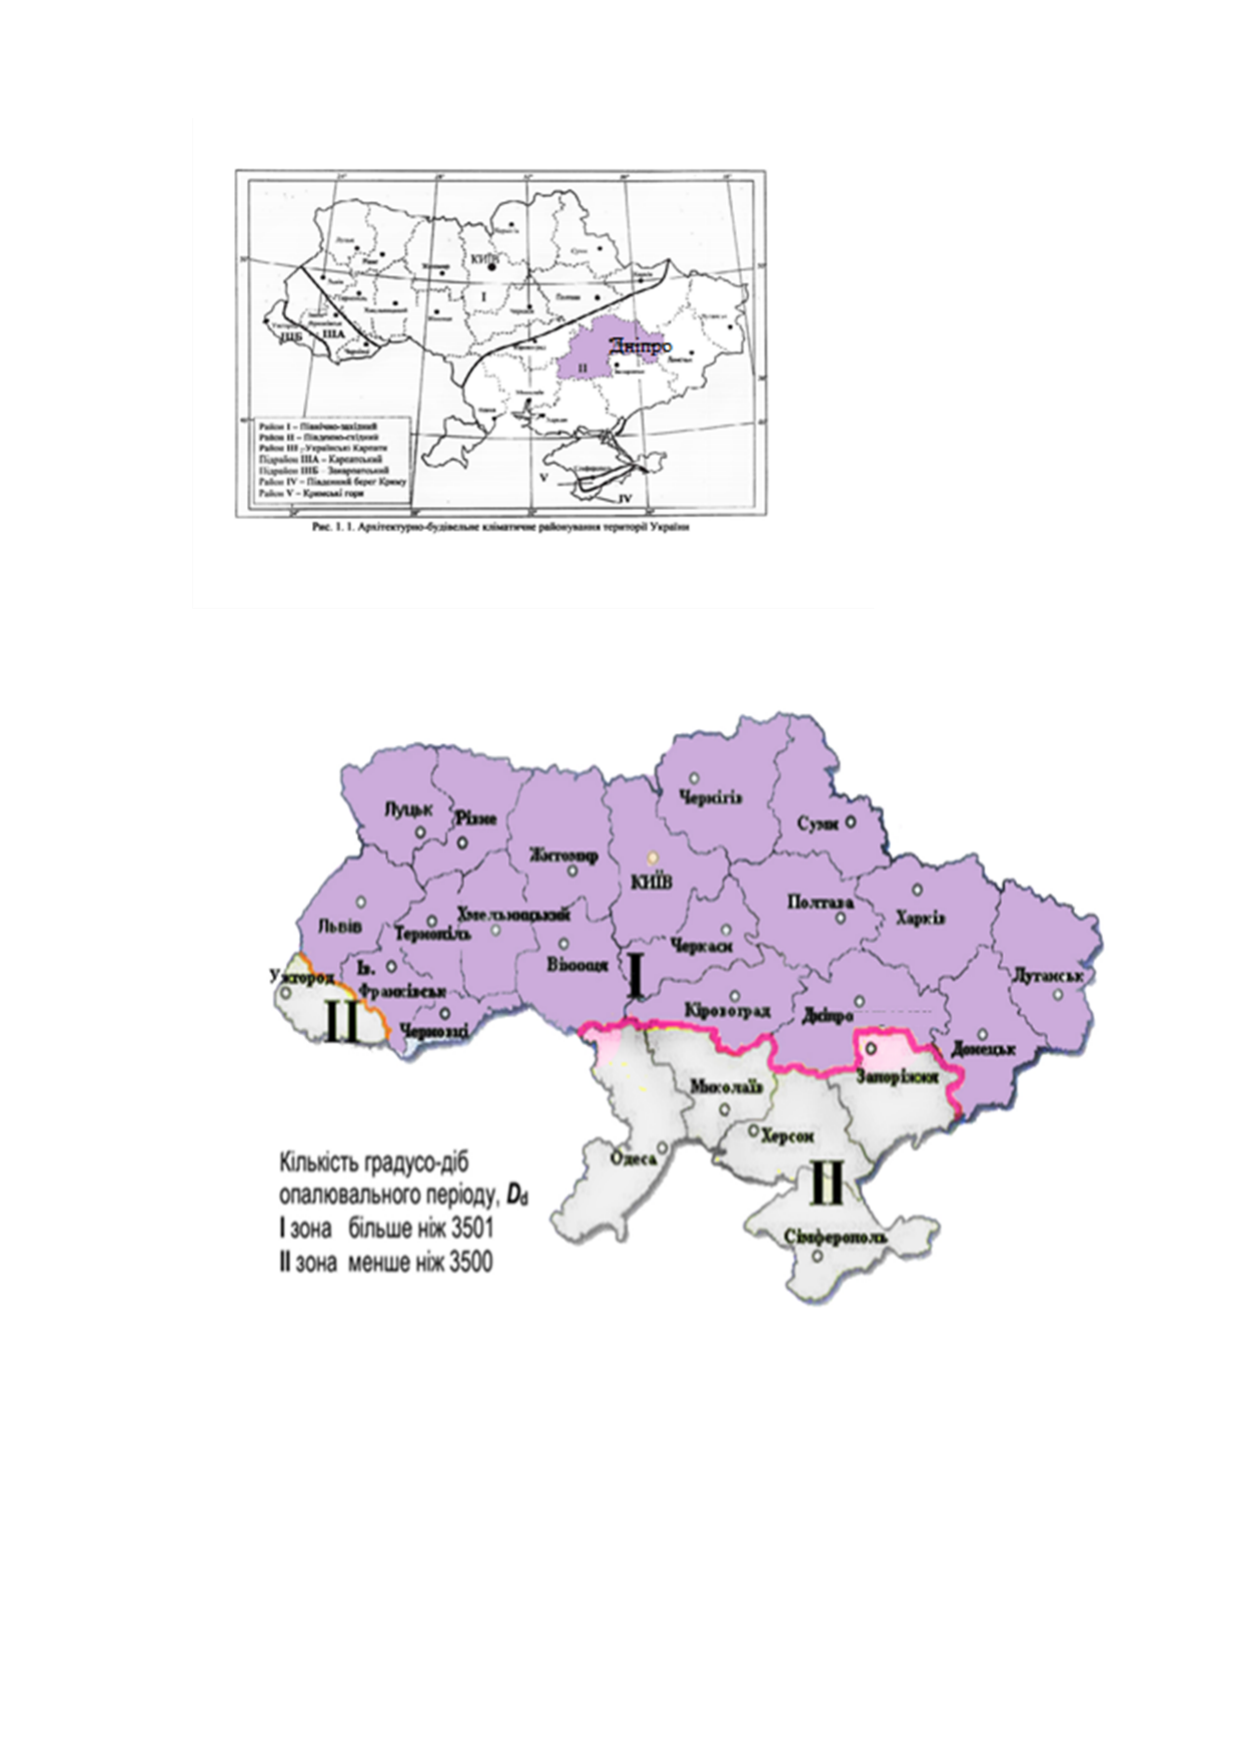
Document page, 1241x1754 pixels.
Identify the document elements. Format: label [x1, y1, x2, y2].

picture [177, 697, 1182, 1349]
picture [177, 118, 875, 624]
